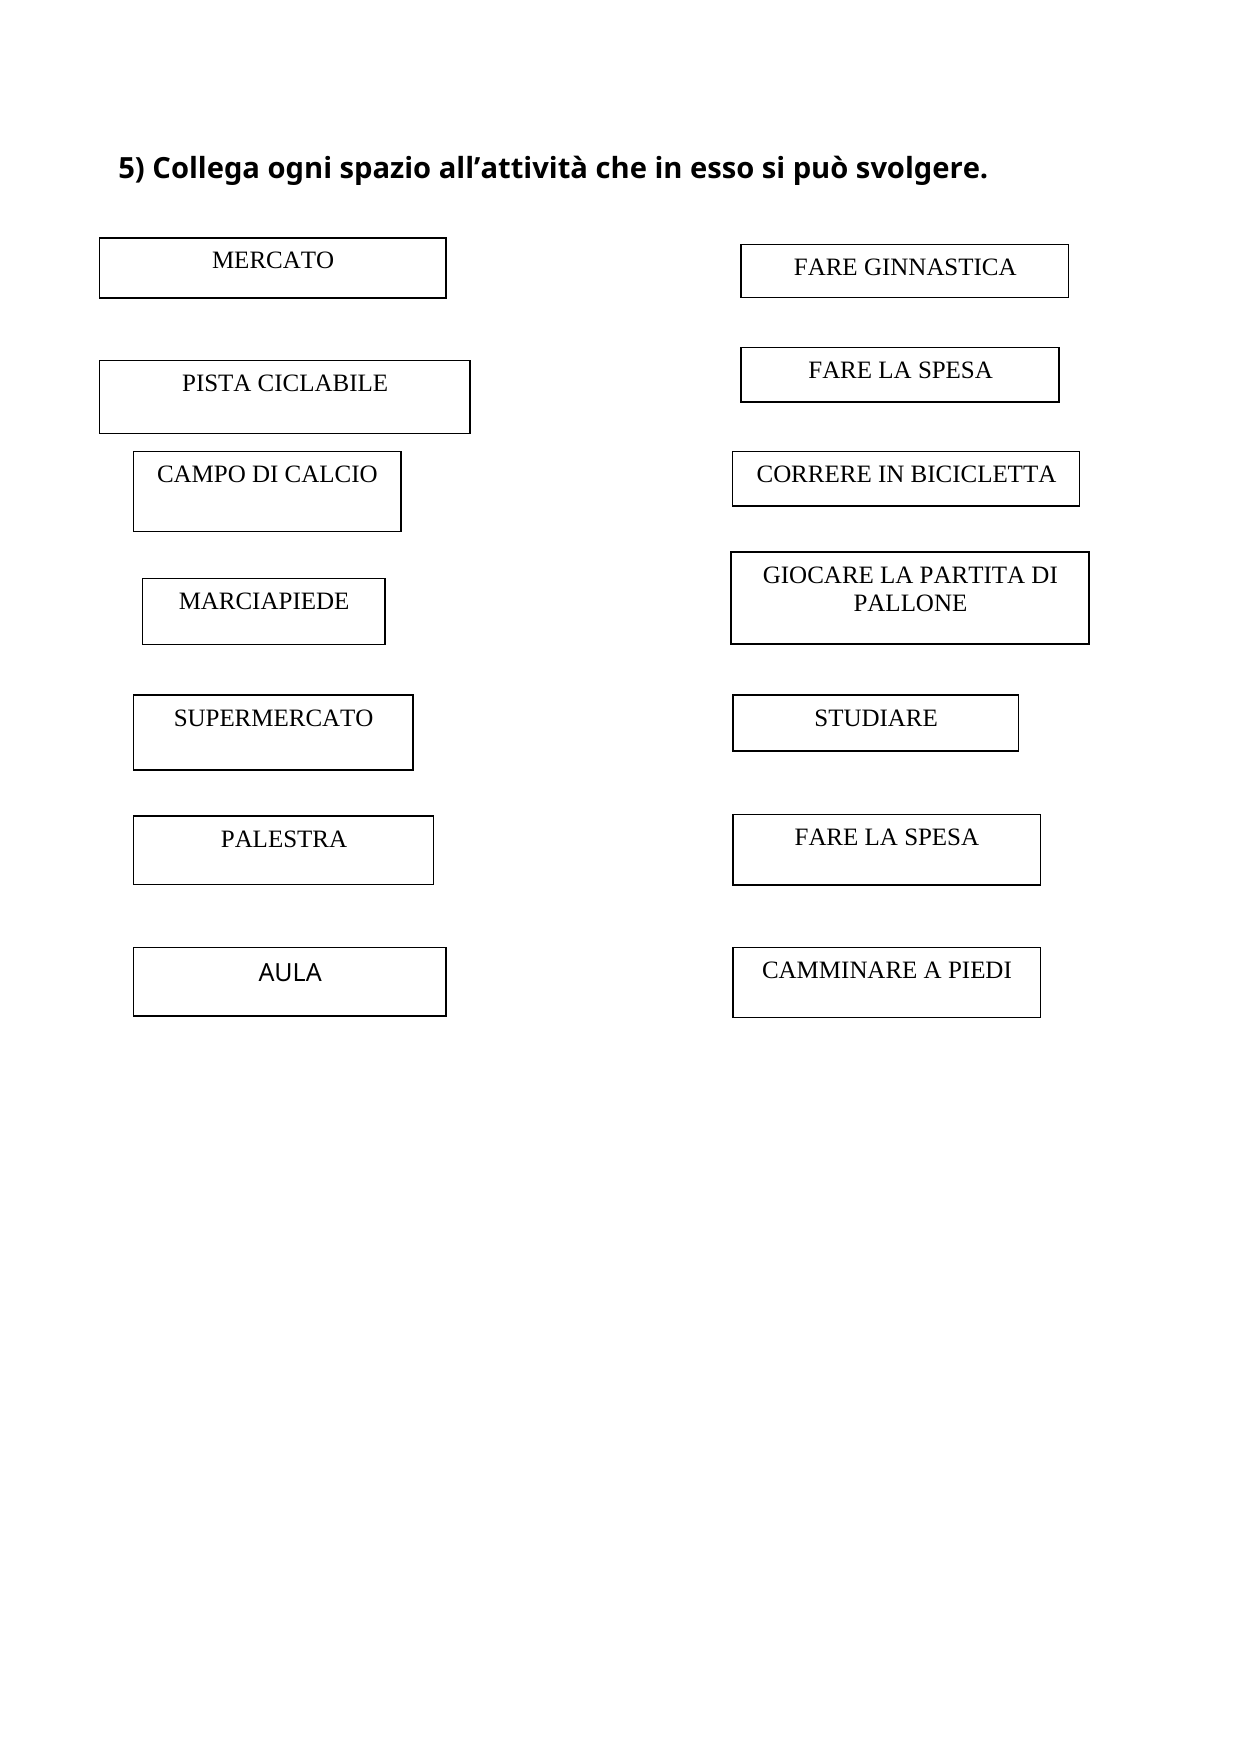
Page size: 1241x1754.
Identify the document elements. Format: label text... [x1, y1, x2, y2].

text 5) Collega ogni spazio all’attività che in esso si può svolgere. [118, 148, 1122, 187]
